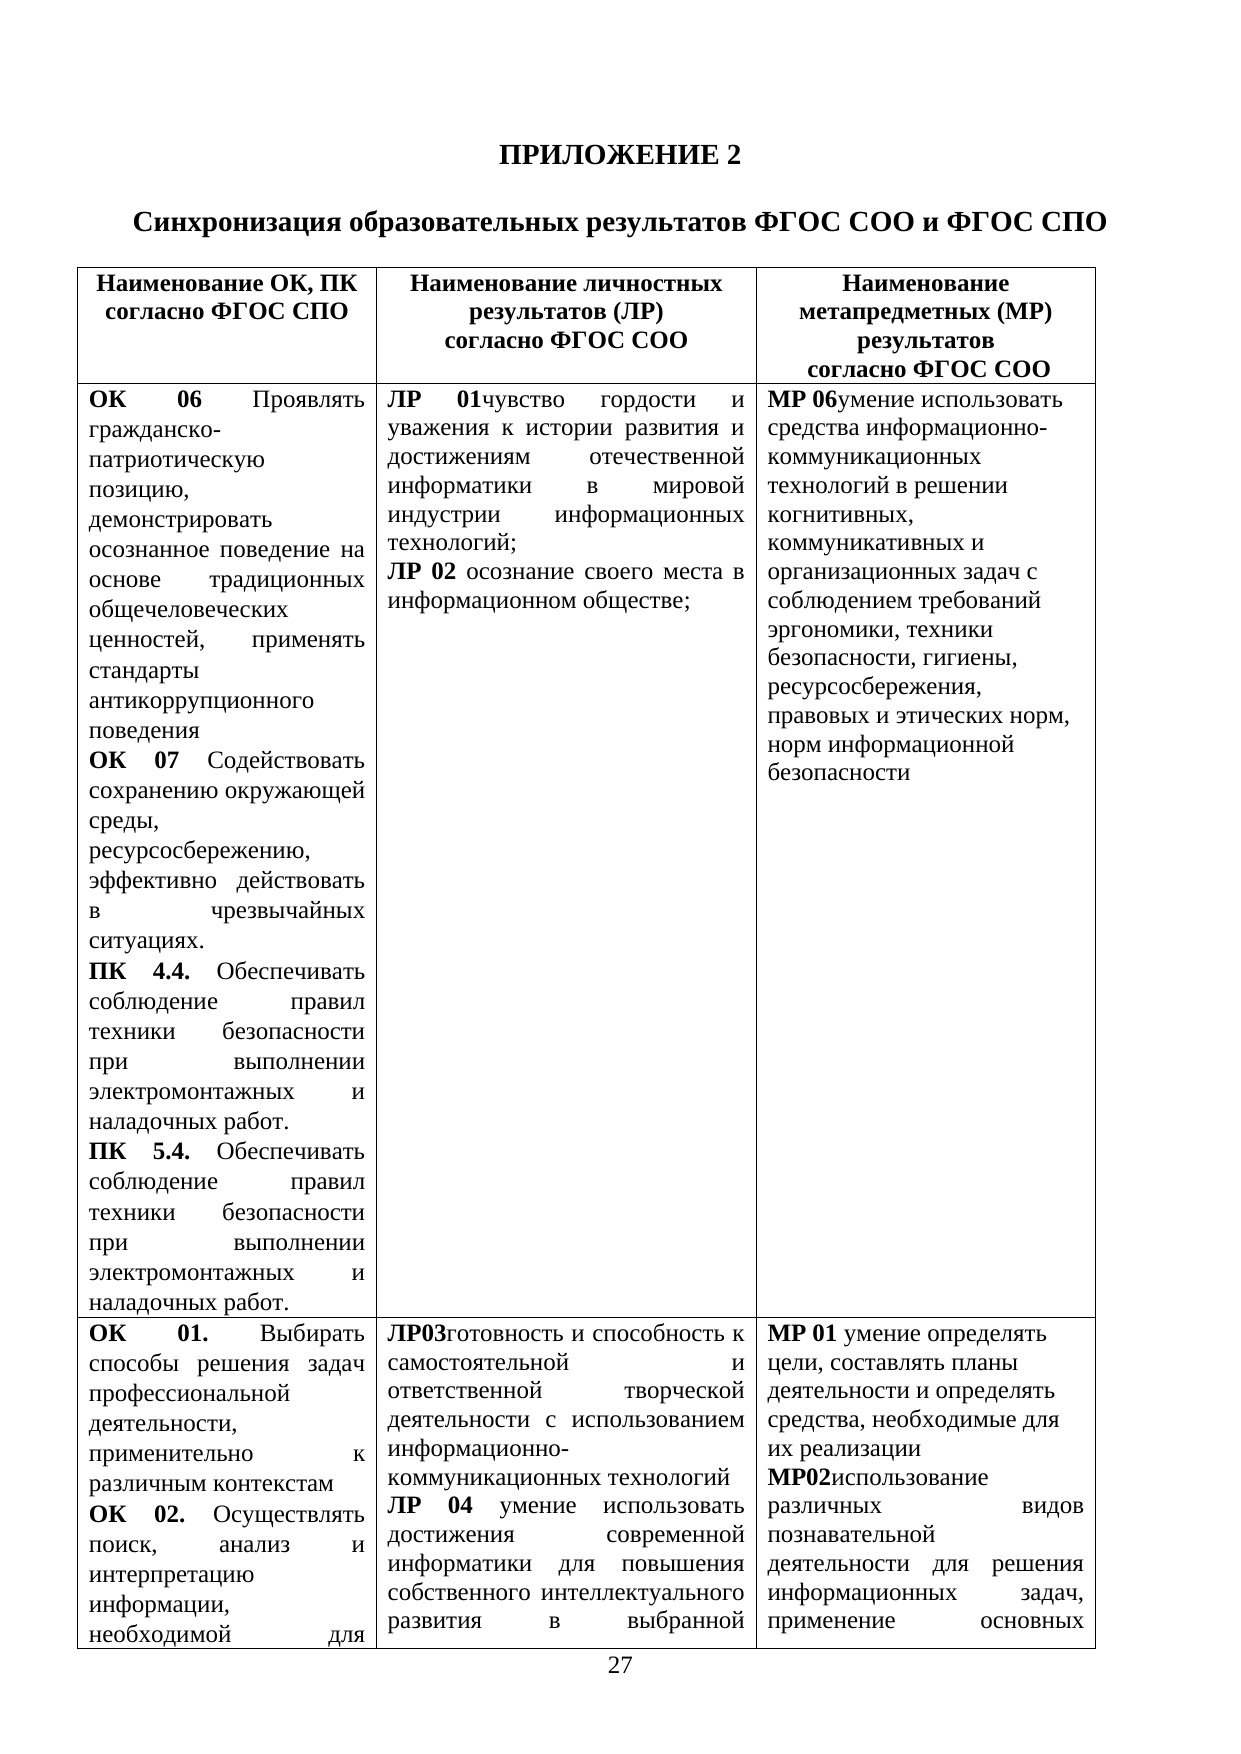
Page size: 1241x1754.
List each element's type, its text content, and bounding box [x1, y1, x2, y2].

table_header Наименование ОК, ПК согласно ФГОС СПО [78, 268, 376, 383]
table_cell МР 06умение использовать средства информационно-коммуникационных технологий в решении когнитивных, коммуникативных и организационных задач с соблюдением требований эргономики, техники безопасности, гигиены, ресурсосбережения, правовых и этических норм, норм информационной безопасности [757, 384, 1095, 1317]
table_cell ОК 06 Проявлять гражданско-патриотическую позицию, демонстрировать осознанное поведение на основе традиционных общечеловеческих ценностей, применять стандарты антикоррупционного поведения ОК 07 Содействовать сохранению окружающей среды, ресурсосбережению, эффективно действовать в чрезвычайных ситуациях. ПК 4.4. Обеспечивать соблюдение правил техники безопасности при выполнении электромонтажных и наладочных работ. ПК 5.4. Обеспечивать соблюдение правил техники безопасности при выполнении электромонтажных и наладочных работ. [78, 384, 376, 1317]
table_cell ЛР 01чувство гордости и уважения к истории развития и достижениям отечественной информатики в мировой индустрии информационных технологий; ЛР 02 осознание своего места в информационном обществе; [377, 384, 756, 1317]
table_header Наименование личностных результатов (ЛР) согласно ФГОС СОО [377, 268, 756, 383]
table_header Наименование метапредметных (МР) результатов согласно ФГОС СОО [757, 268, 1095, 383]
subtitle ПРИЛОЖЕНИЕ 2 Синхронизация образовательных результатов ФГОС СОО и ФГОС СПО [89, 137, 1152, 238]
